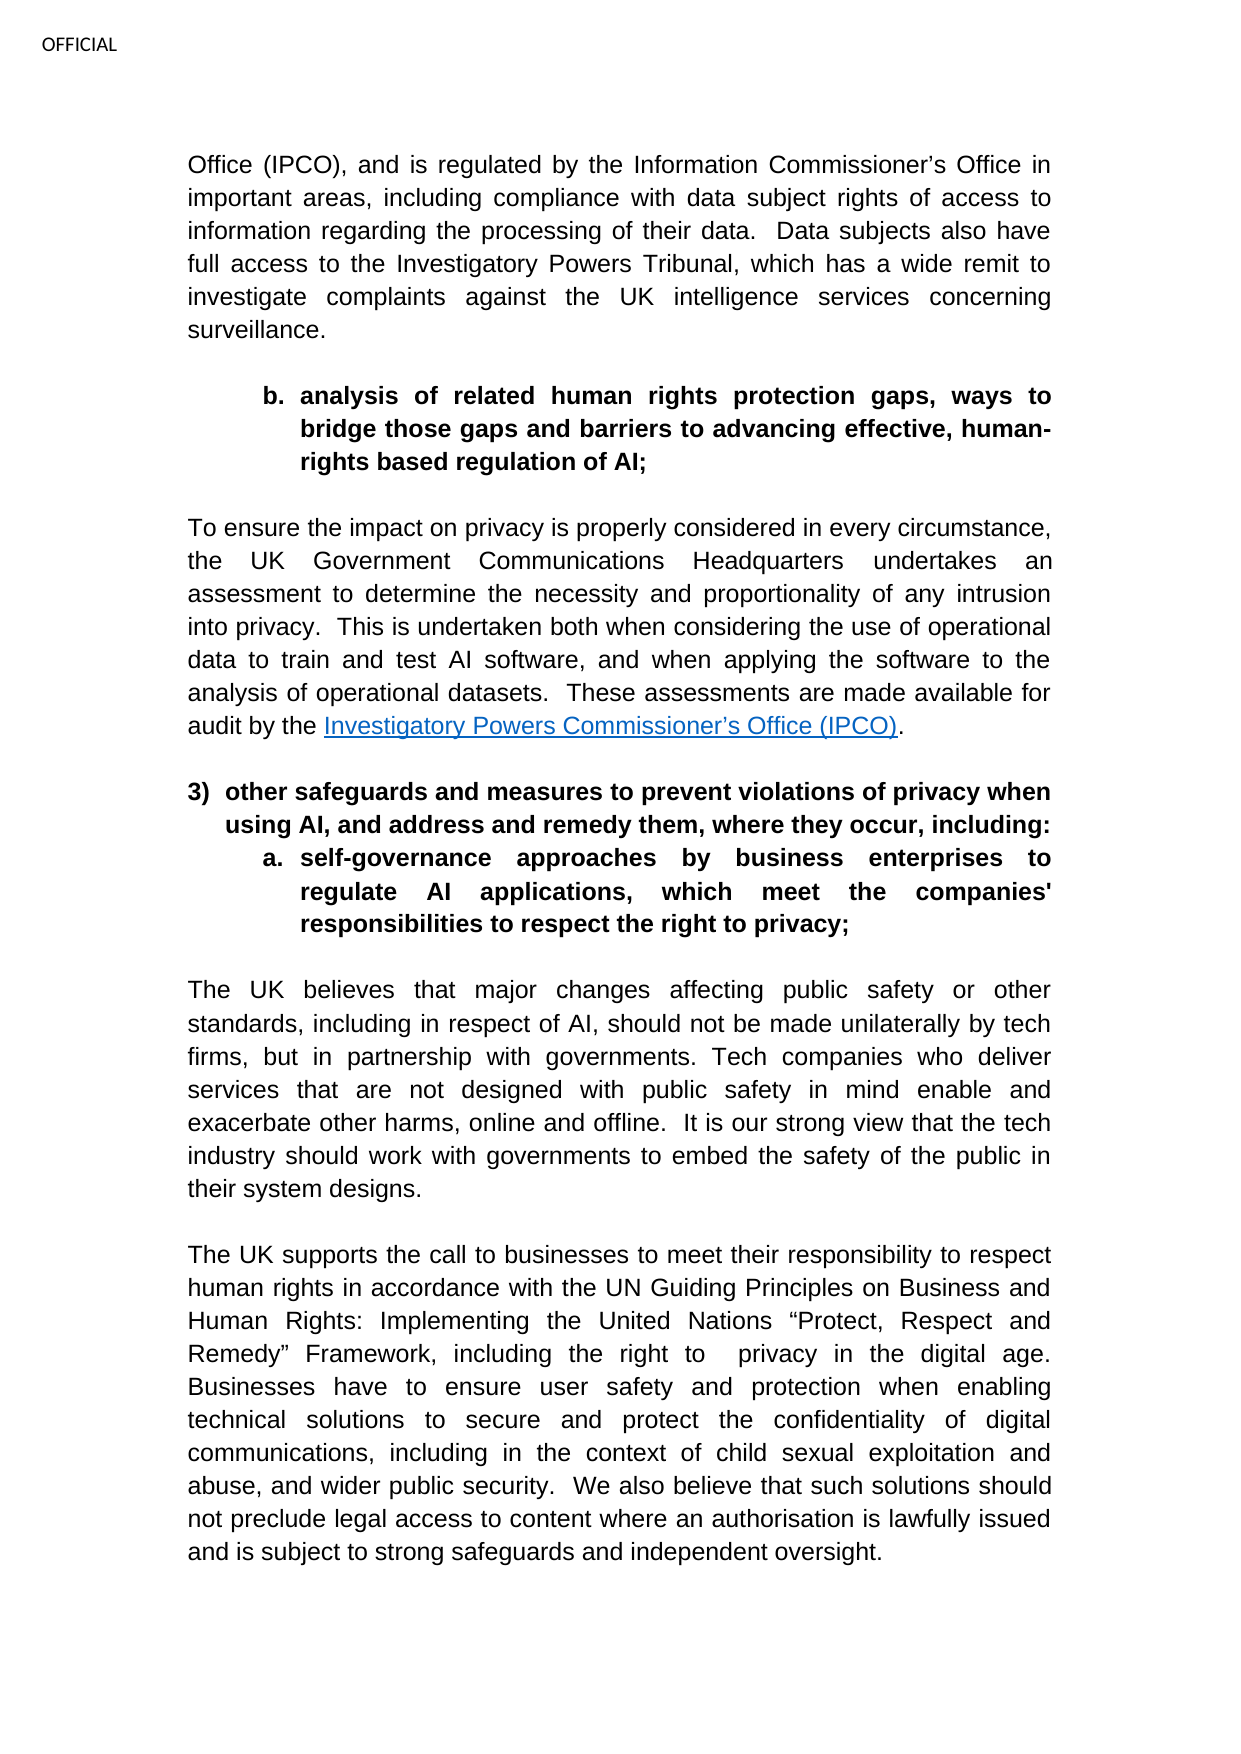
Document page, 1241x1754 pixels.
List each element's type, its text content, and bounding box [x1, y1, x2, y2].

list self-governance approaches by business enterprises to regulate AI applications, which meet the companies' responsibilities to respect the right to privacy; [262, 843, 1053, 938]
list other safeguards and measures to prevent violations of privacy when using AI, and address and remedy them, where they occur, including: [187, 777, 1053, 839]
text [187, 150, 1053, 344]
text To ensure the impact on privacy is properly considered in every circumstance, the UK Government Communications Headquarters undertakes an assessment to determine the necessity and proportionality of any intrusion into privacy. This is undertaken both when considering the use of operational data to train and test AI software, and when applying the software to the analysis of operational datasets. These assessments are made available for audit by the Investigatory Powers Commissioner’s Office (IPCO). [187, 513, 1053, 740]
list analysis of related human rights protection gaps, ways to bridge those gaps and barriers to advancing effective, human-rights based regulation of AI; [262, 381, 1053, 476]
text The UK supports the call to businesses to meet their responsibility to respect human rights in accordance with the UN Guiding Principles on Business and Human Rights: Implementing the United Nations “Protect, Respect and Remedy” Framework, including the right to privacy in the digital age. Businesses have to ensure user safety and protection when enabling technical solutions to secure and protect the confidentiality of digital communications, including in the context of child sexual exploitation and abuse, and wider public security. We also believe that such solutions should not preclude legal access to content where an authorisation is lawfully issued and is subject to strong safeguards and independent oversight. [187, 1240, 1053, 1566]
text The UK believes that major changes affecting public safety or other standards, including in respect of AI, should not be made unilaterally by tech firms, but in partnership with governments. Tech companies who deliver services that are not designed with public safety in mind enable and exacerbate other harms, online and offline. It is our strong view that the tech industry should work with governments to embed the safety of the public in their system designs. [187, 976, 1053, 1202]
